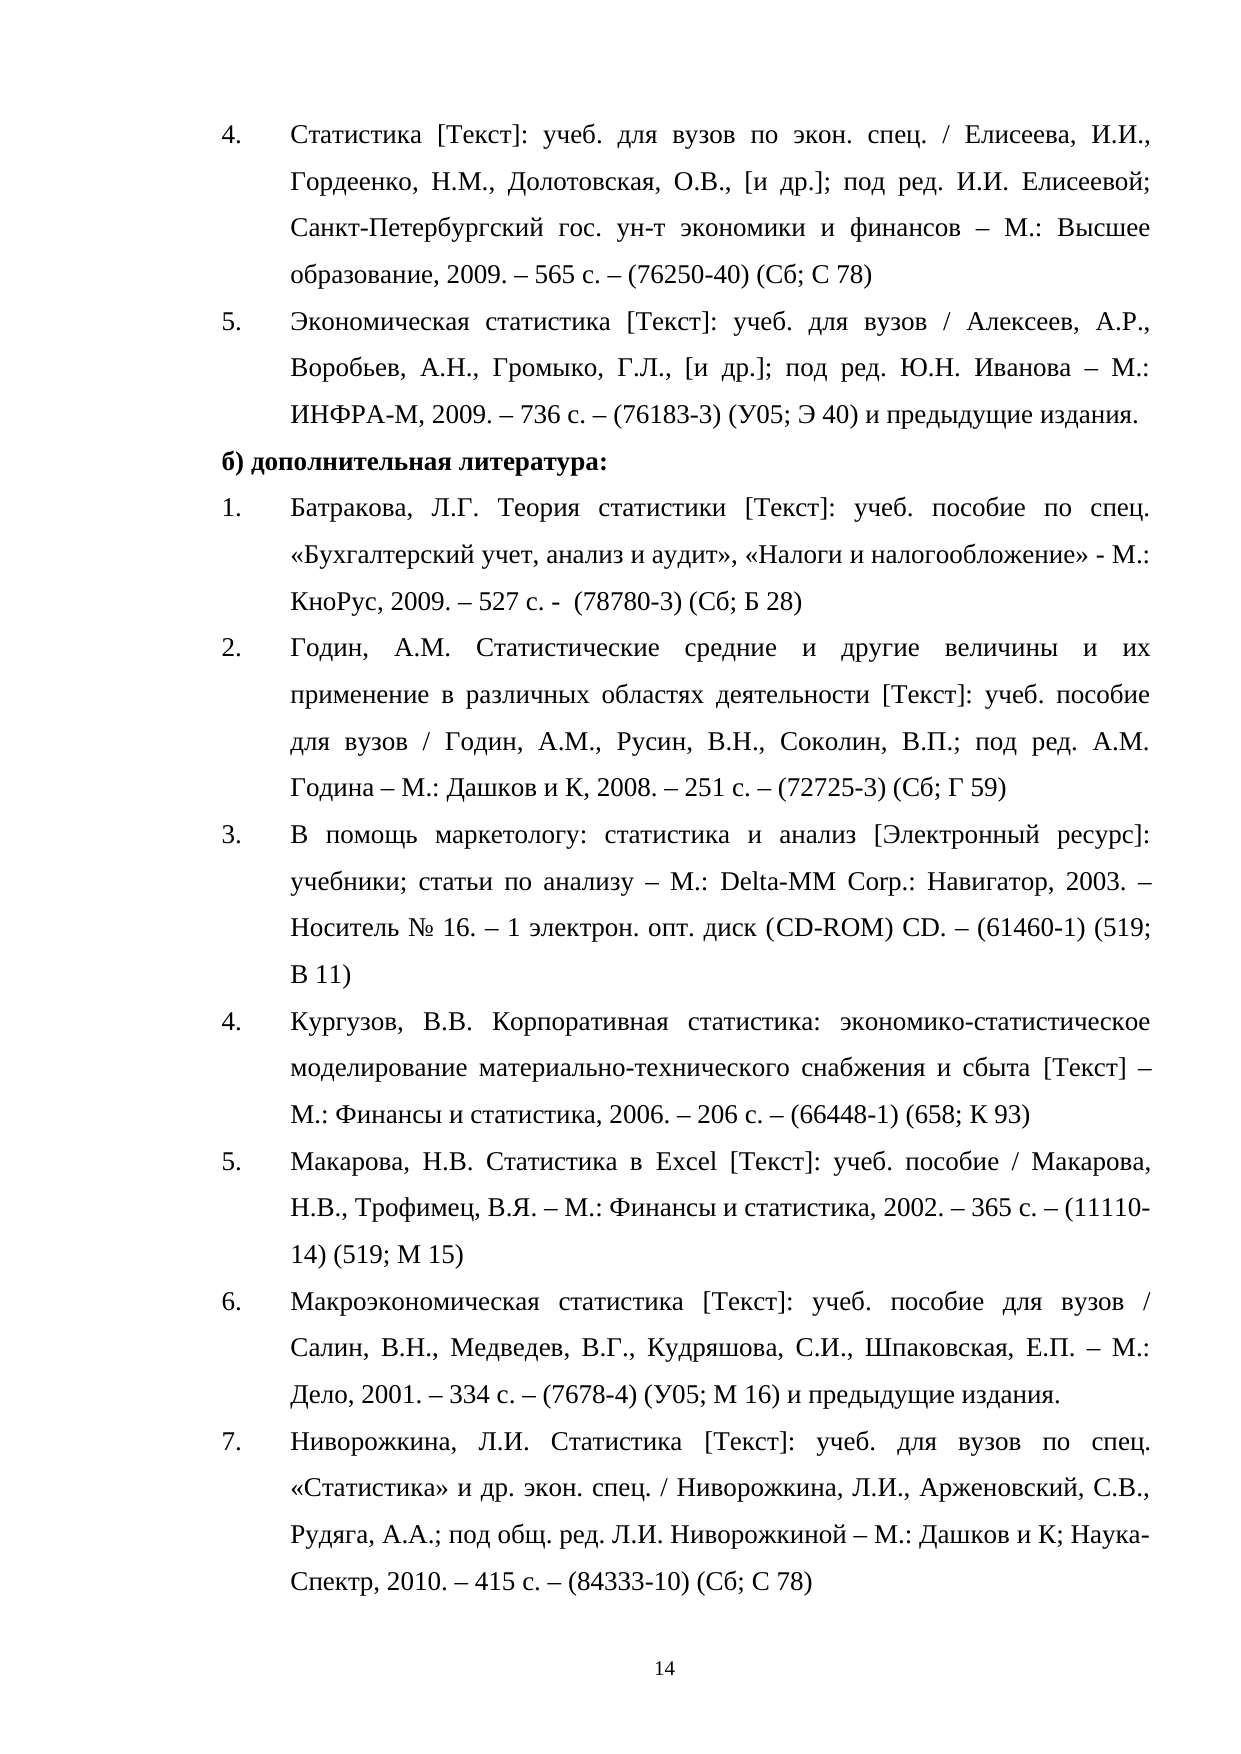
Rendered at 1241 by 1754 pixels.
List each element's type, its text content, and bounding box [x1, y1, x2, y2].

list Экономическая статистика [Текст]: учеб. для вузов / Алексеев, А.Р., Воробьев, А.Н., Громыко, Г.Л., [и др.]; под ред. Ю.Н. Иванова – М.: ИНФРА-М, 2009. – 736 с. – (76183-3) (У05; Э 40) и предыдущие издания. [221, 305, 1152, 429]
list Батракова, Л.Г. Теория статистики [Текст]: учеб. пособие по спец. «Бухгалтерский учет, анализ и аудит», «Налоги и налогообложение» - М.: КноРус, 2009. – 527 с. - (78780-3) (Сб; Б 28) [221, 491, 1152, 616]
list Макроэкономическая статистика [Текст]: учеб. пособие для вузов / Салин, В.Н., Медведев, В.Г., Кудряшова, С.И., Шпаковская, Е.П. – М.: Дело, 2001. – 334 с. – (7678-4) (У05; М 16) и предыдущие издания. [221, 1285, 1152, 1409]
list Кургузов, В.В. Корпоративная статистика: экономико-статистическое моделирование материально-технического снабжения и сбыта [Текст] – М.: Финансы и статистика, 2006. – 206 с. – (66448-1) (658; К 93) [221, 1005, 1152, 1129]
list Макарова, Н.В. Статистика в Excel [Текст]: учеб. пособие / Макарова, Н.В., Трофимец, В.Я. – М.: Финансы и статистика, 2002. – 365 с. – (11110-14) (519; М 15) [221, 1145, 1152, 1269]
list Статистика [Текст]: учеб. для вузов по экон. спец. / Елисеева, И.И., Гордеенко, Н.М., Долотовская, О.В., [и др.]; под ред. И.И. Елисеевой; Санкт-Петербургский гос. ун-т экономики и финансов – М.: Высшее образование, 2009. – 565 с. – (76250-40) (Сб; С 78) [221, 118, 1152, 289]
list Годин, А.М. Статистические средние и другие величины и их применение в различных областях деятельности [Текст]: учеб. пособие для вузов / Годин, А.М., Русин, В.Н., Соколин, В.П.; под ред. А.М. Година – М.: Дашков и К, 2008. – 251 с. – (72725-3) (Сб; Г 59) [221, 631, 1152, 803]
text б) дополнительная литература: [177, 445, 1152, 476]
list Ниворожкина, Л.И. Статистика [Текст]: учеб. для вузов по спец. «Статистика» и др. экон. спец. / Ниворожкина, Л.И., Арженовский, С.В., Рудяга, А.А.; под общ. ред. Л.И. Ниворожкиной – М.: Дашков и К; Наука-Спектр, 2010. – 415 с. – (84333-10) (Сб; С 78) [221, 1425, 1152, 1596]
list В помощь маркетологу: статистика и анализ [Электронный ресурс]: учебники; статьи по анализу – М.: Delta-MM Corp.: Навигатор, 2003. – Носитель № 16. – 1 электрон. опт. диск (CD-ROM) CD. – (61460-1) (519; В 11) [221, 818, 1152, 989]
